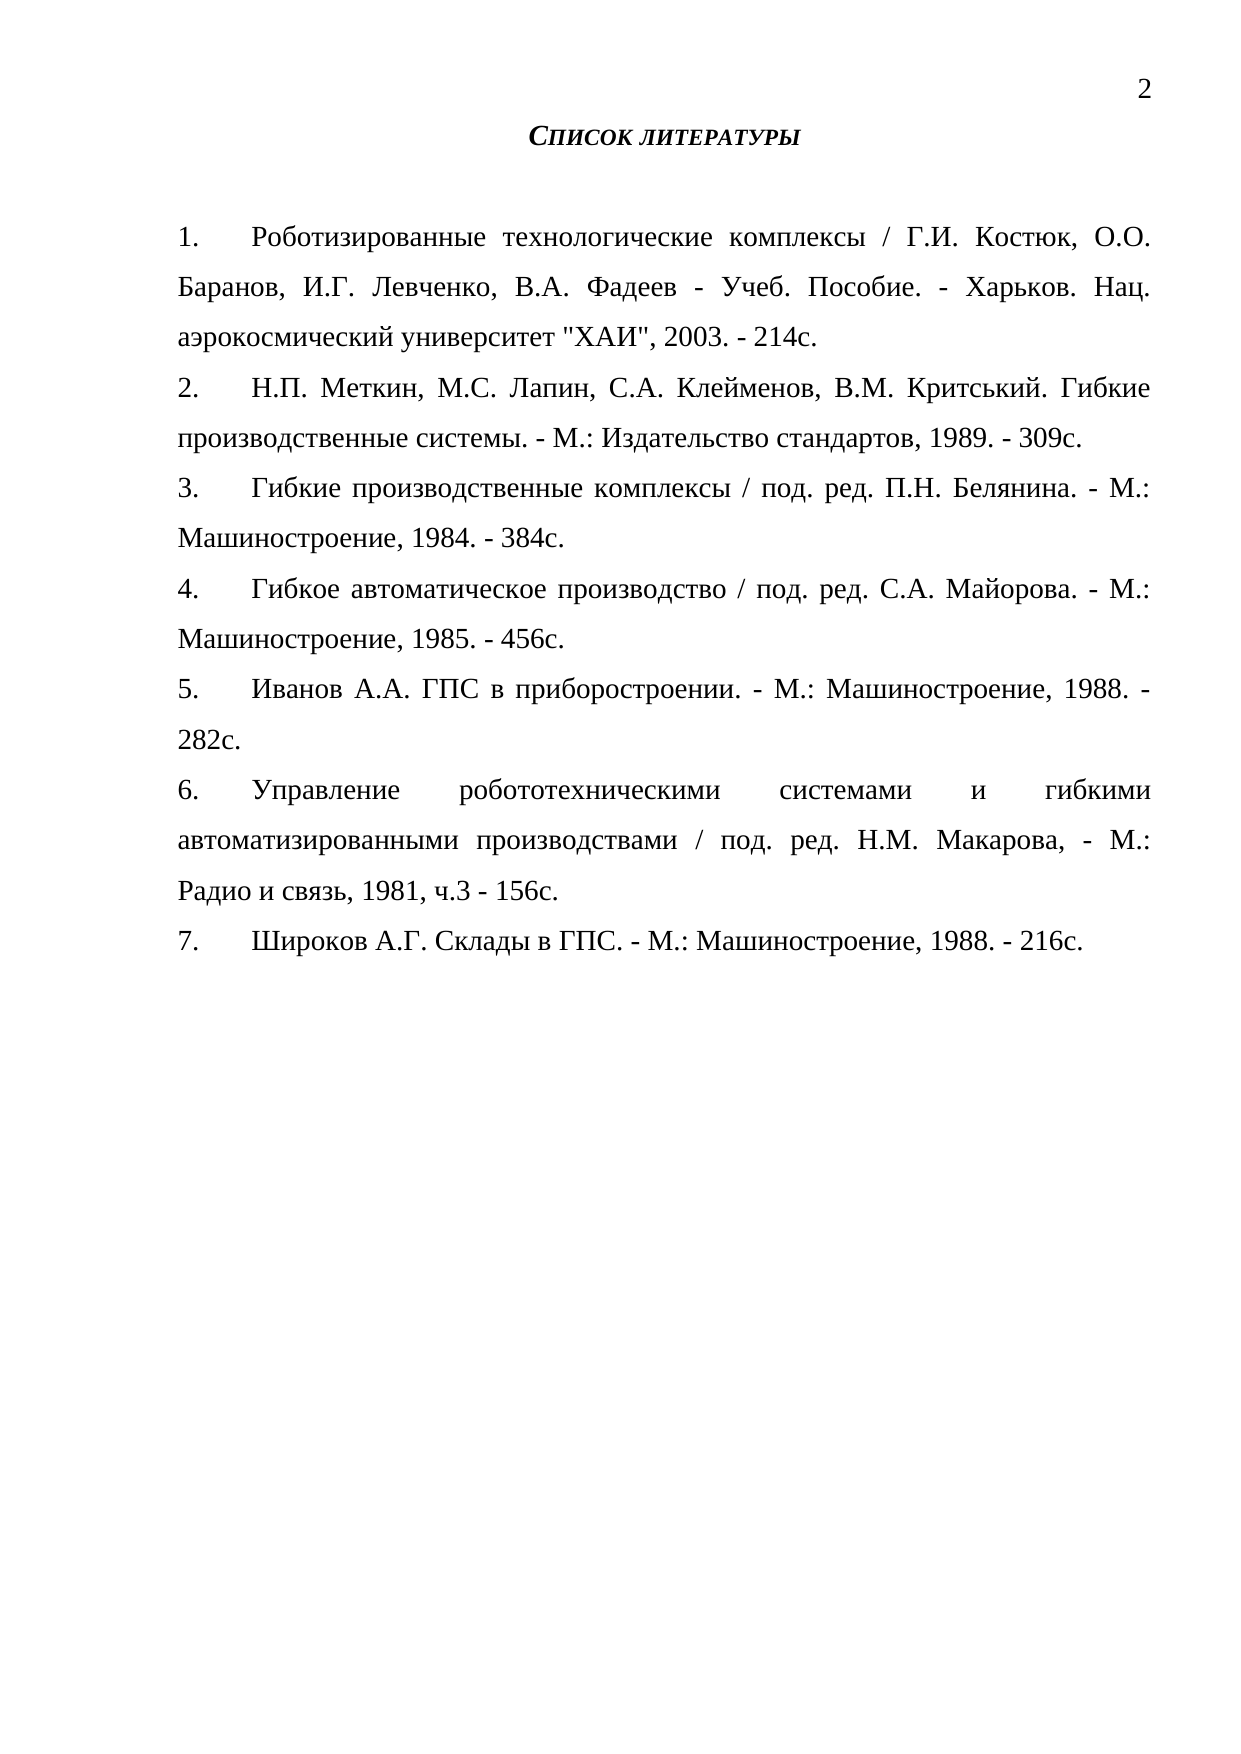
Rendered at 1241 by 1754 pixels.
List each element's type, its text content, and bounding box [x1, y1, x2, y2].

text Н.П. Меткин, М.С. Лапин, С.А. Клейменов, В.М. Критський. Гибкие производственные системы. - М.: Издательство стандартов, 1989. - 309с. [177, 370, 1152, 453]
text Гибкое автоматическое производство / под. ред. С.А. Майорова. - М.: Машиностроение, 1985. - 456с. [177, 571, 1152, 655]
text Иванов А.А. ГПС в приборостроении. - М.: Машиностроение, 1988. - 282с. [177, 672, 1152, 755]
text Роботизированные технологические комплексы / Г.И. Костюк, О.О. Баранов, И.Г. Левченко, В.А. Фадеев - Учеб. Пособие. - Харьков. Нац. аэрокосмический университет "ХАИ", 2003. - 214с. [177, 219, 1152, 353]
text Гибкие производственные комплексы / под. ред. П.Н. Белянина. - М.: Машиностроение, 1984. - 384с. [177, 470, 1152, 554]
text Управление робототехническими системами и гибкими автоматизированными производствами / под. ред. Н.М. Макарова, - М.: Радио и связь, 1981, ч.3 - 156с. [177, 772, 1152, 906]
text Широков А.Г. Склады в ГПС. - М.: Машиностроение, 1988. - 216с. [177, 923, 1152, 957]
subtitle Список литературы [177, 118, 1152, 152]
